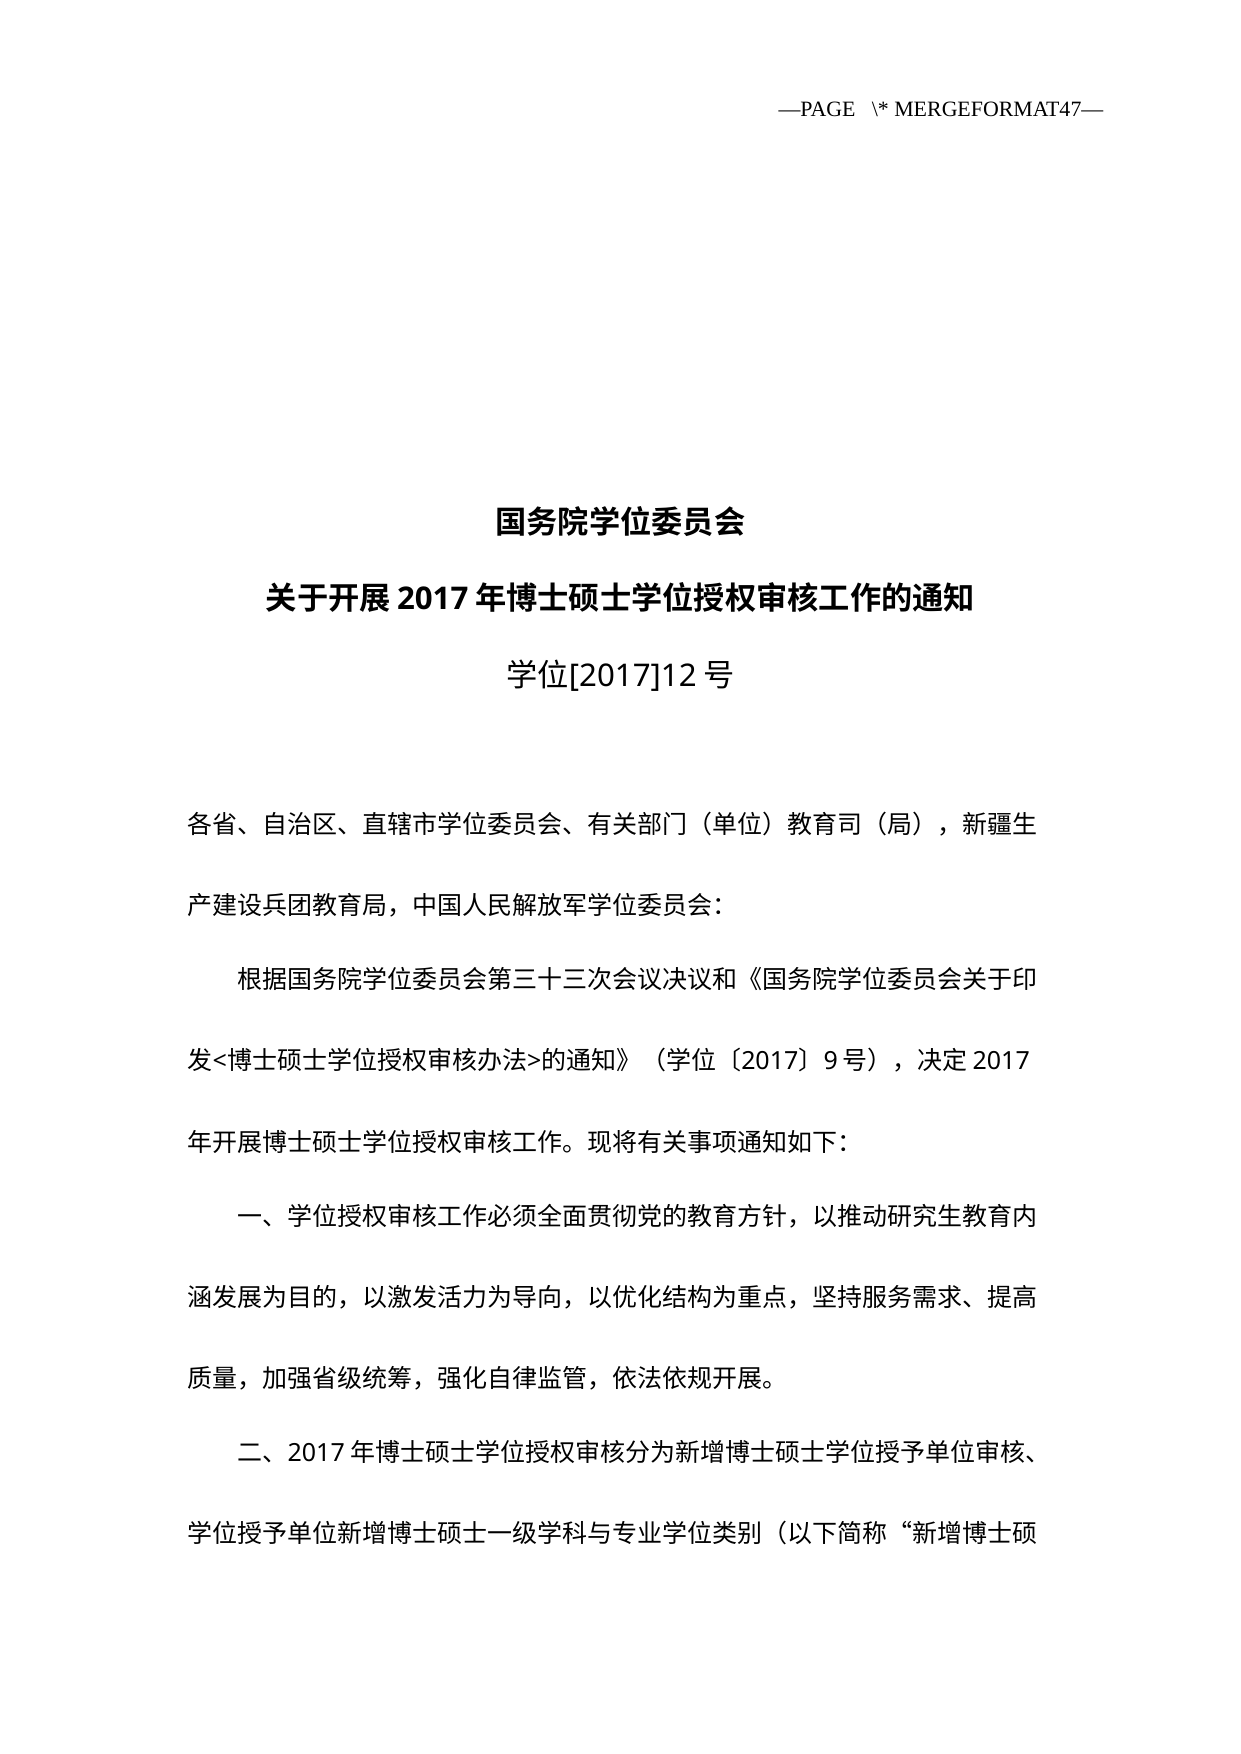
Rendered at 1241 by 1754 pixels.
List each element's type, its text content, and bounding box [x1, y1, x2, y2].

subtitle 关于开展2017年博士硕士学位授权审核工作的通知 [187, 564, 1053, 629]
text 一、学位授权审核工作必须全面贯彻党的教育方针，以推动研究生教育内涵发展为目的，以激发活力为导向，以优化结构为重点，坚持服务需求、提高质量，加强省级统筹，强化自律监管，依法依规开展。 [187, 1182, 1053, 1409]
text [187, 1418, 1053, 1564]
text 各省、自治区、直辖市学位委员会、有关部门（单位）教育司（局），新疆生产建设兵团教育局，中国人民解放军学位委员会： [187, 790, 1053, 936]
text 根据国务院学位委员会第三十三次会议决议和《国务院学位委员会关于印发<博士硕士学位授权审核办法>的通知》（学位〔2017〕9号），决定2017年开展博士硕士学位授权审核工作。现将有关事项通知如下： [187, 945, 1053, 1173]
text 学位[2017]12号 [187, 640, 1053, 705]
subtitle 国务院学位委员会 [187, 487, 1053, 552]
